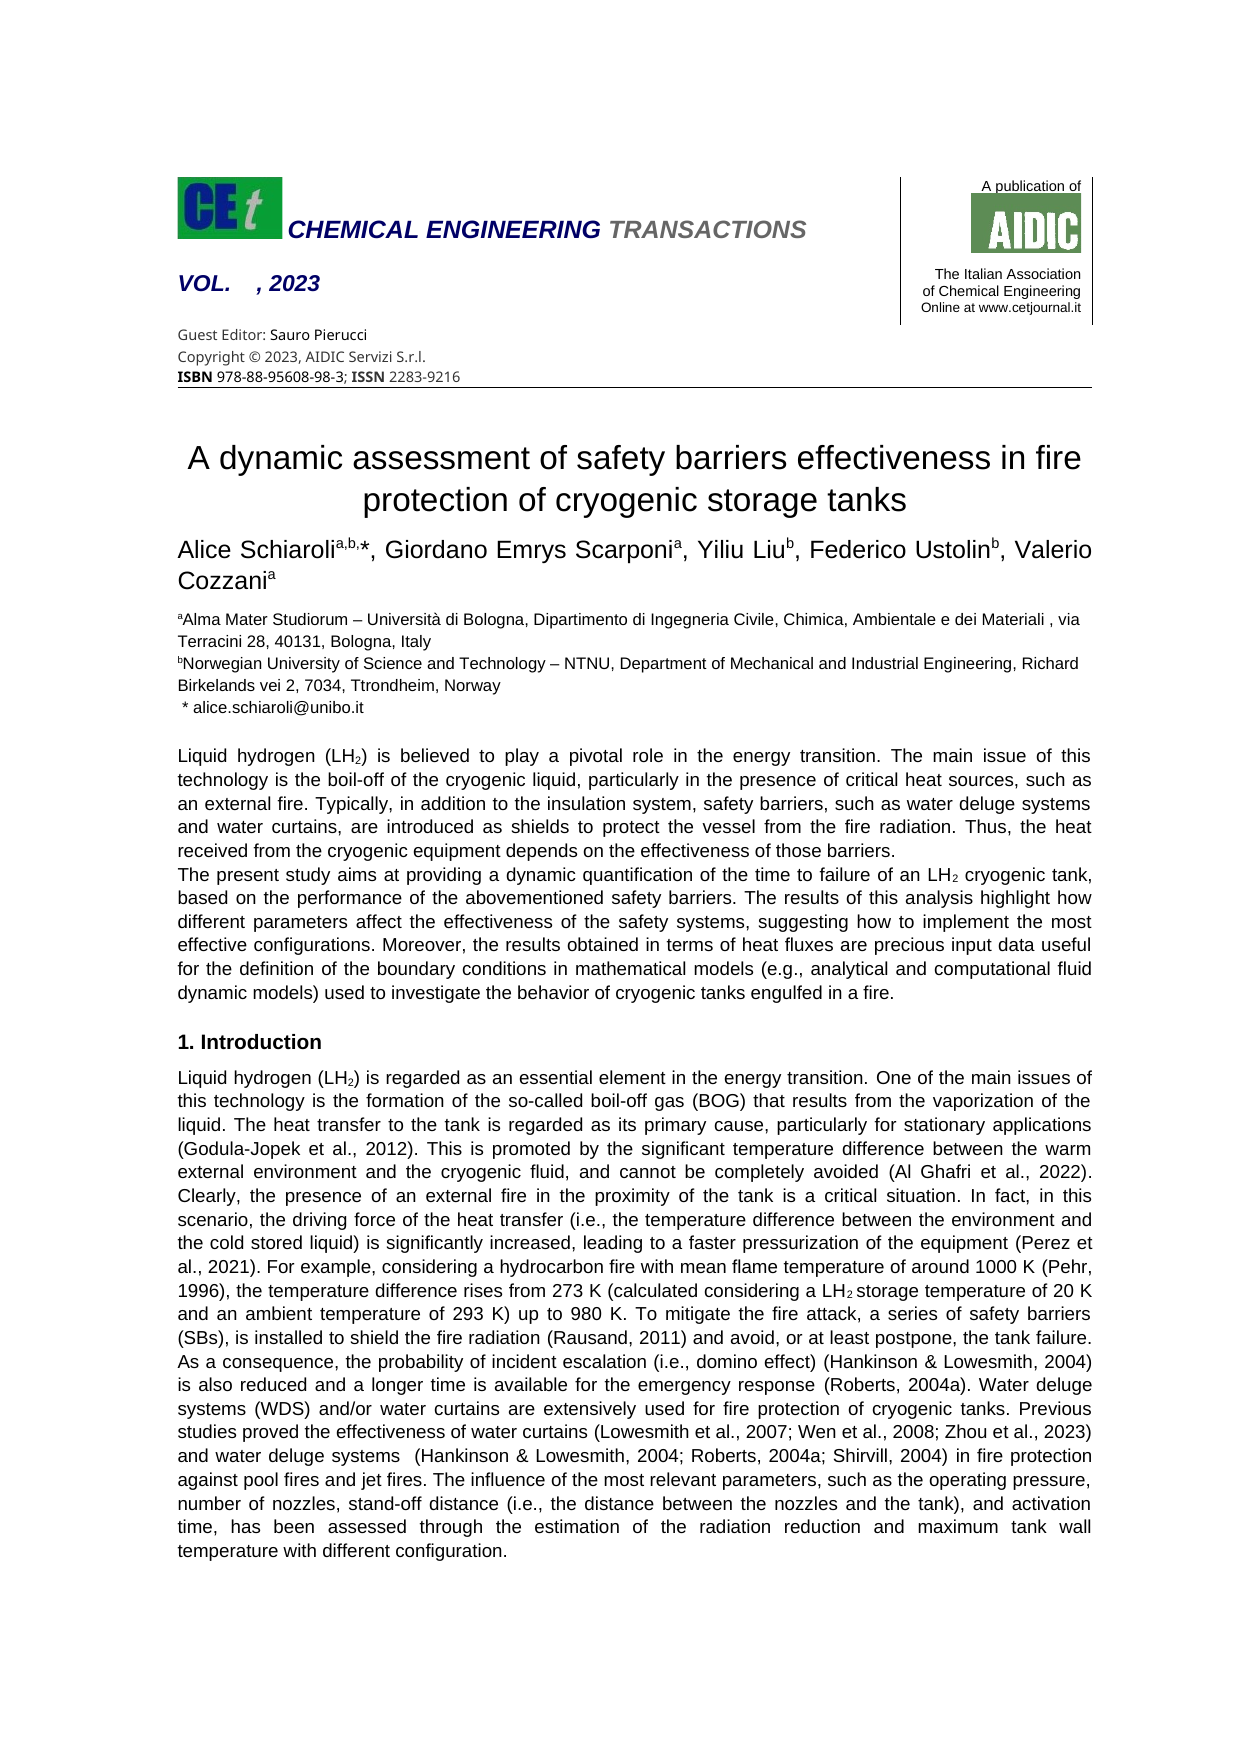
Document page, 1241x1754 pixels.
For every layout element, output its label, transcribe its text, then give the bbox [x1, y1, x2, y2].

text aAlma Mater Studiorum – Università di Bologna, Dipartimento di Ingegneria Civile, Chimica, Ambientale e dei Materiali , via Terracini 28, 40131, Bologna, Italy [177, 610, 1092, 651]
subtitle Introduction [177, 1030, 1092, 1054]
text bNorwegian University of Science and Technology – NTNU, Department of Mechanical and Industrial Engineering, Richard Birkelands vei 2, 7034, Ttrondheim, Norway [177, 654, 1092, 695]
text Liquid hydrogen (LH2) is believed to play a pivotal role in the energy transition. The main issue of this technology is the boil-off of the cryogenic liquid, particularly in the presence of critical heat sources, such as an external fire. Typically, in addition to the insulation system, safety barriers, such as water deluge systems and water curtains, are introduced as shields to protect the vessel from the fire radiation. Thus, the heat received from the cryogenic equipment depends on the effectiveness of those barriers. [177, 745, 1092, 861]
picture [177, 177, 283, 239]
text Liquid hydrogen (LH2) is regarded as an essential element in the energy transition. One of the main issues of this technology is the formation of the so-called boil-off gas (BOG) that results from the vaporization of the liquid. The heat transfer to the tank is regarded as its primary cause, particularly for stationary applications . This is promoted by the significant temperature difference between the warm external environment and the cryogenic fluid, and cannot be completely avoided . Clearly, the presence of an external fire in the proximity of the tank is a critical situation. In fact, in this scenario, the driving force of the heat transfer (i.e., the temperature difference between the environment and the cold stored liquid) is significantly increased, leading to a faster pressurization of the equipment . For example, considering a hydrocarbon fire with mean flame temperature of around 1000 K , the temperature difference rises from 273 K (calculated considering a LH2 storage temperature of 20 K and an ambient temperature of 293 K) up to 980 K. To mitigate the fire attack, a series of safety barriers (SBs), is installed to shield the fire radiation and avoid, or at least postpone, the tank failure. As a consequence, the probability of incident escalation (i.e., domino effect) is also reduced and a longer time is available for the emergency response . Water deluge systems (WDS) and/or water curtains are extensively used for fire protection of cryogenic tanks. Previous studies proved the effectiveness of water curtains and water deluge systems in fire protection against pool fires and jet fires. The influence of the most relevant parameters, such as the operating pressure, number of nozzles, stand-off distance (i.e., the distance between the nozzles and the tank), and activation time, has been assessed through the estimation of the radiation reduction and maximum tank wall temperature with different configuration. [177, 1067, 1092, 1561]
table_cell The Italian Association of Chemical Engineering Online at www.cetjournal.it [901, 266, 1092, 325]
picture [971, 193, 1082, 253]
title A dynamic assessment of safety barriers effectiveness in fire protection of cryogenic storage tanks [177, 438, 1092, 518]
text Alice Schiarolia,b,*, Giordano Emrys Scarponia, Yiliu Liub, Federico Ustolinb, Valerio Cozzania [177, 534, 1092, 595]
table_cell Guest Editor: Sauro Pierucci Copyright © 2023, AIDIC Servizi S.r.l. ISBN 978-88-95608-98-3; ISSN 2283-9216 [178, 325, 1092, 387]
text The present study aims at providing a dynamic quantification of the time to failure of an LH2 cryogenic tank, based on the performance of the abovementioned safety barriers. The results of this analysis highlight how different parameters affect the effectiveness of the safety systems, suggesting how to implement the most effective configurations. Moreover, the results obtained in terms of heat fluxes are precious input data useful for the definition of the boundary conditions in mathematical models (e.g., analytical and computational fluid dynamic models) used to investigate the behavior of cryogenic tanks engulfed in a fire. [177, 863, 1092, 1003]
text * alice.schiaroli@unibo.it [177, 698, 1092, 717]
table_header A publication of [901, 177, 1092, 266]
table_header CHEMICAL ENGINEERING TRANSACTIONS VOL. , 2023 [178, 177, 900, 325]
